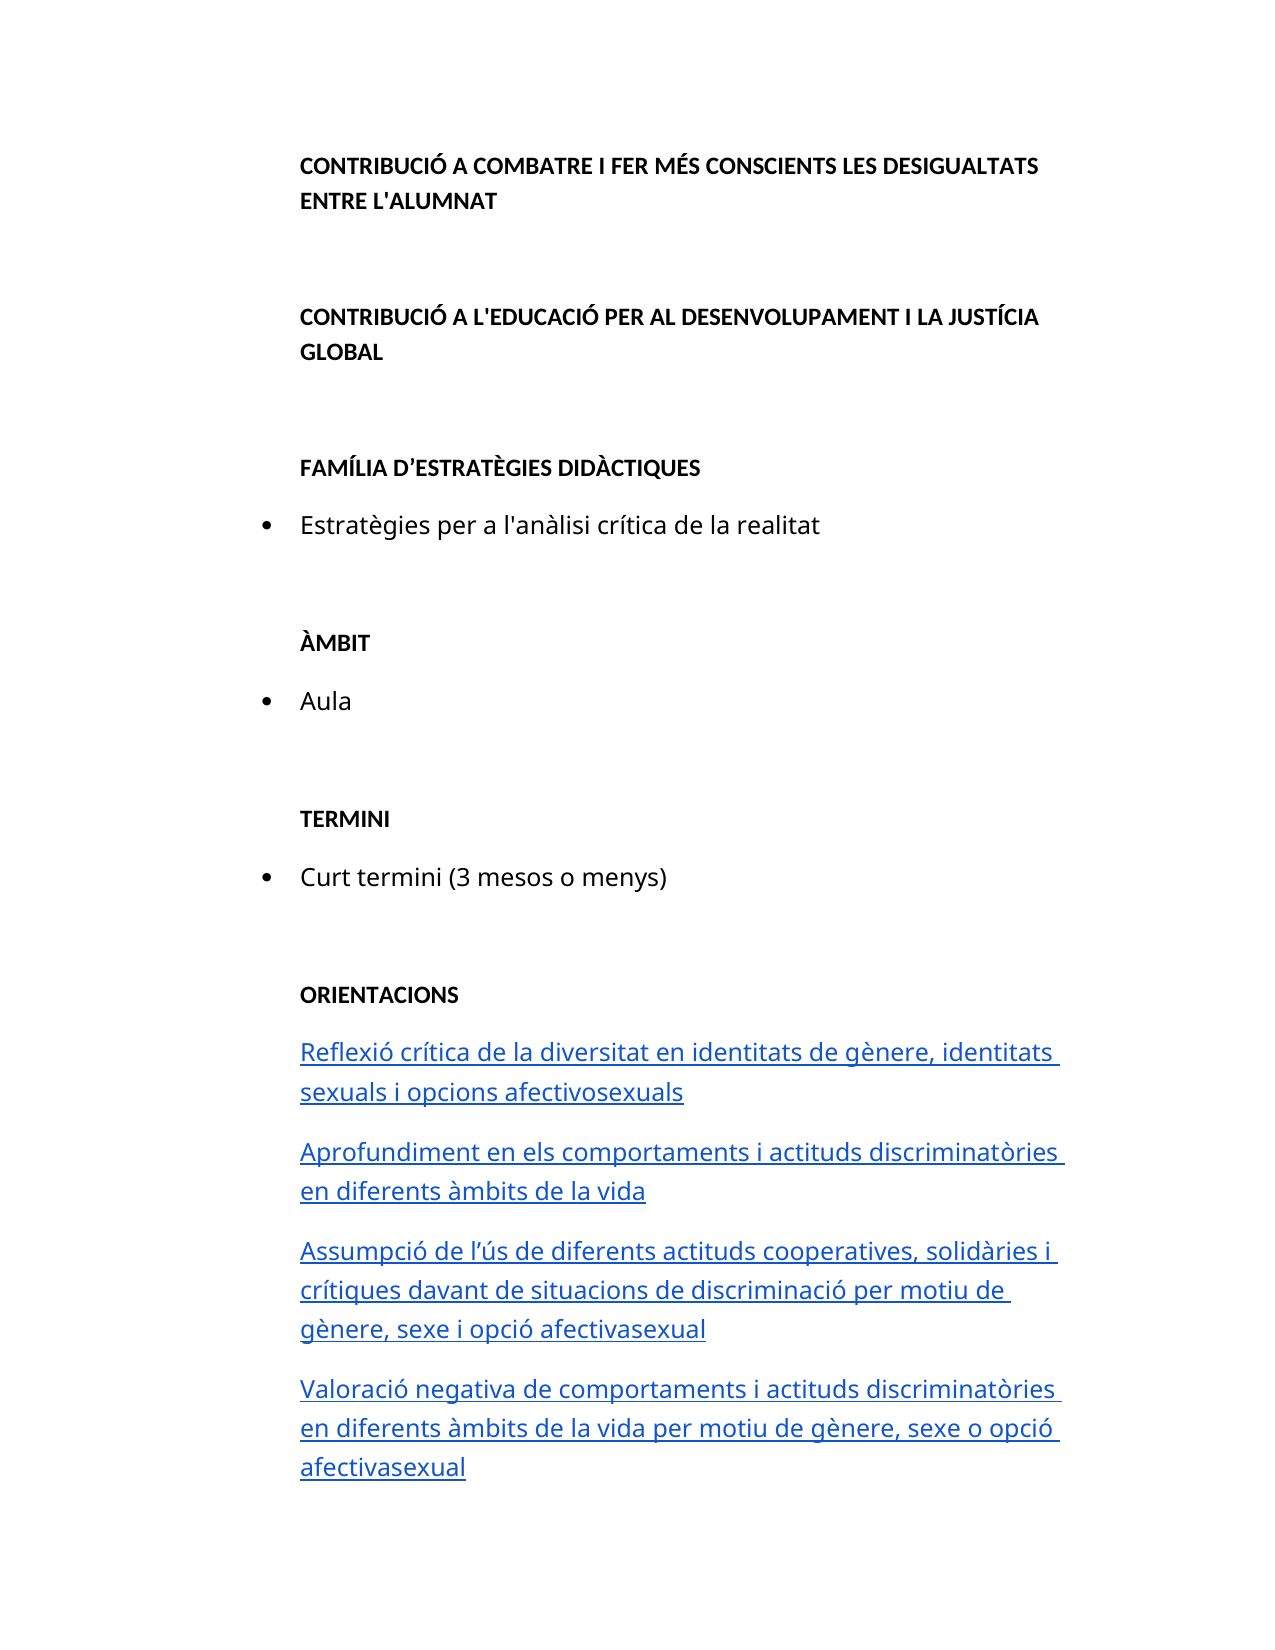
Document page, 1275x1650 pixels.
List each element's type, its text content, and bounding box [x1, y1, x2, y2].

subtitle ORIENTACIONS [300, 979, 1087, 1010]
subtitle TERMINI [300, 803, 1087, 834]
text Valoració negativa de comportaments i actituds discriminatòries en diferents àmbits de la vida per motiu de gènere, sexe o opció afectivasexual [300, 1372, 1087, 1484]
subtitle FAMÍLIA D’ESTRATÈGIES DIDÀCTIQUES [300, 452, 1087, 482]
subtitle CONTRIBUCIÓ A COMBATRE I FER MÉS CONSCIENTS LES DESIGUALTATS ENTRE L'ALUMNAT [300, 150, 1087, 216]
subtitle CONTRIBUCIÓ A L'EDUCACIÓ PER AL DESENVOLUPAMENT I LA JUSTÍCIA GLOBAL [300, 301, 1087, 366]
list Curt termini (3 mesos o menys) [262, 859, 1087, 893]
subtitle ÀMBIT [300, 627, 1087, 658]
text Reflexió crítica de la diversitat en identitats de gènere, identitats sexuals i opcions afectivosexuals [300, 1035, 1087, 1108]
list Estratègies per a l'anàlisi crítica de la realitat [262, 507, 1087, 542]
list Aula [262, 683, 1087, 717]
text Aprofundiment en els comportaments i actituds discriminatòries en diferents àmbits de la vida [300, 1134, 1087, 1207]
